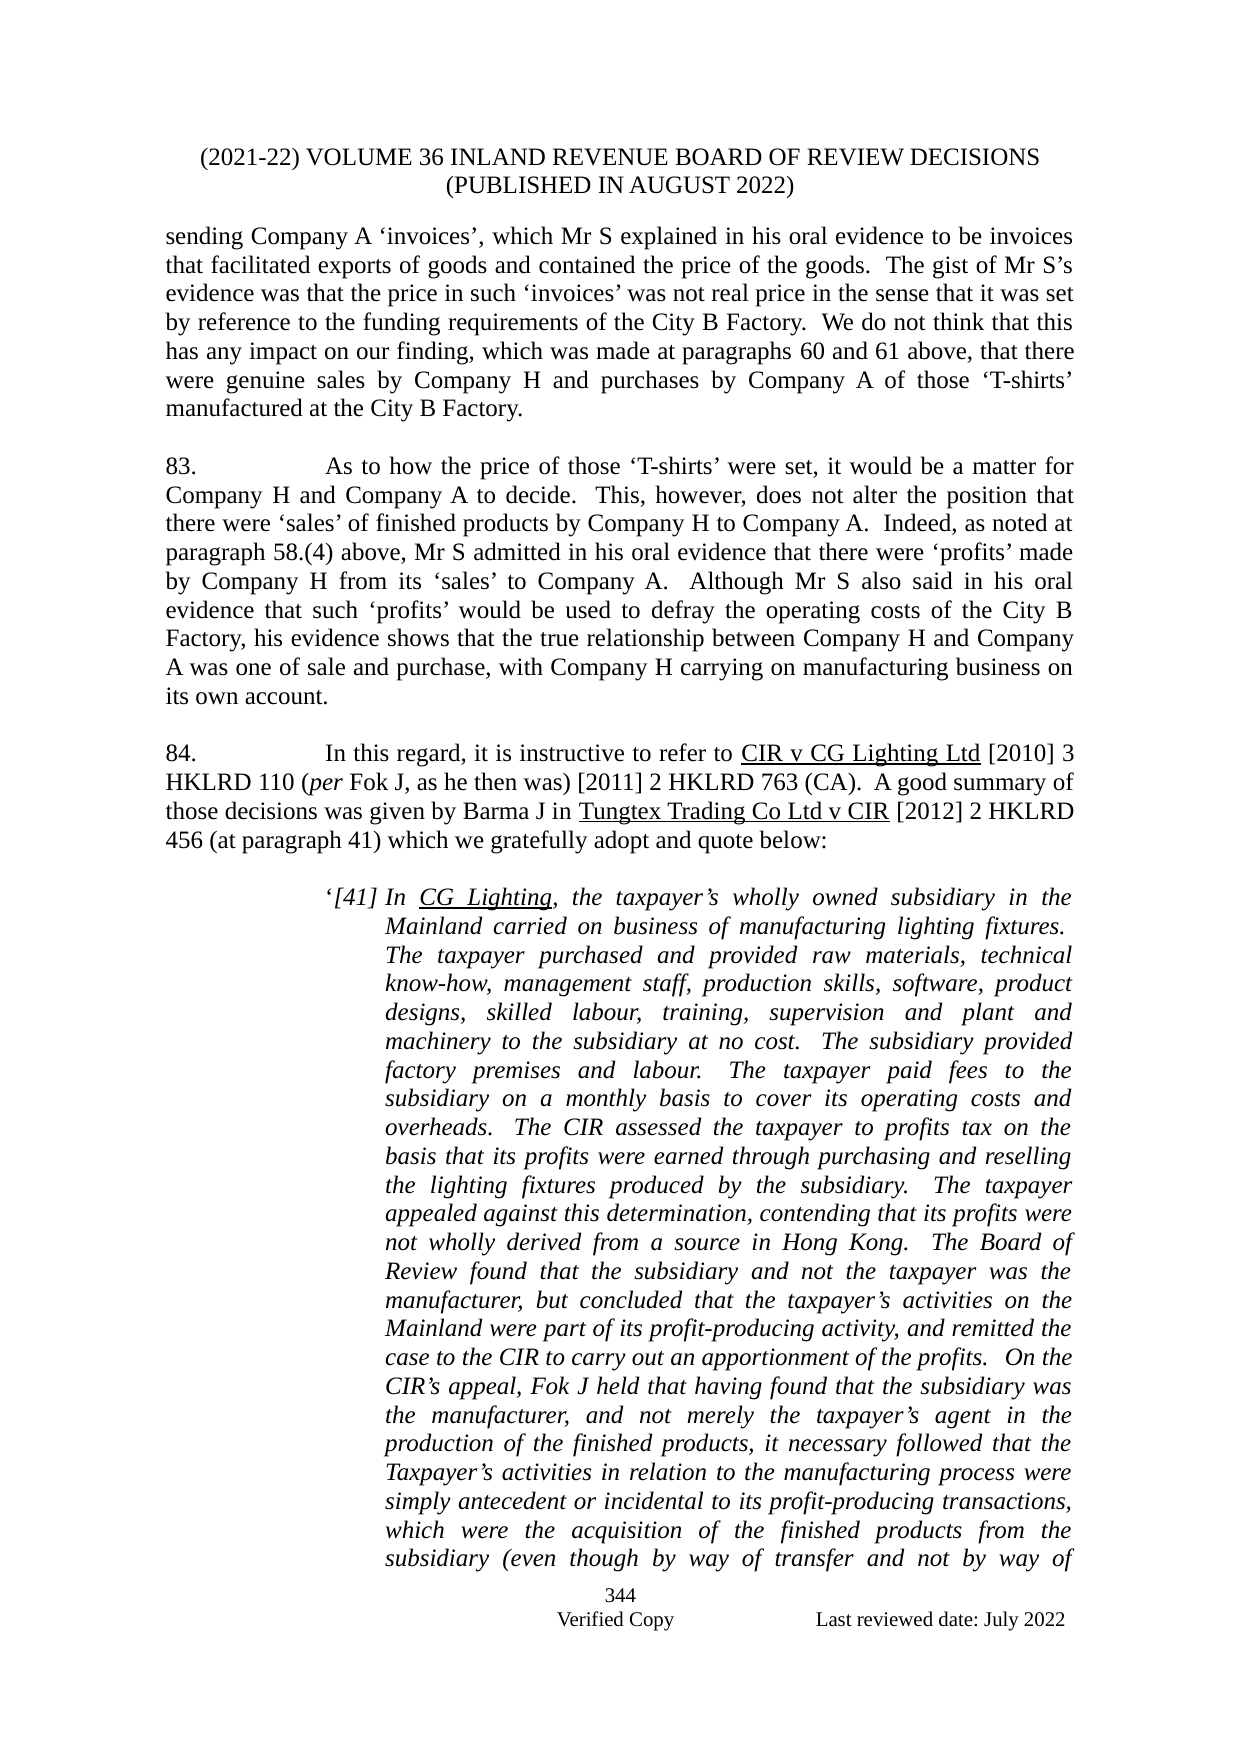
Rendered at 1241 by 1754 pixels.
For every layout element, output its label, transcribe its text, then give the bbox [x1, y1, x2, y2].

list In this regard, it is instructive to refer to CIR v CG Lighting Ltd [2010] 3 HKLRD 110 (per Fok J, as he then was) [2011] 2 HKLRD 763 (CA). A good summary of those decisions was given by Barma J in Tungtex Trading Co Ltd v CIR [2012] 2 HKLRD 456 (at paragraph 41) which we gratefully adopt and quote below: [165, 738, 1075, 853]
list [165, 221, 1075, 422]
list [325, 882, 1075, 1572]
list As to how the price of those ‘T-shirts’ were set, it would be a matter for Company H and Company A to decide. This, however, does not alter the position that there were ‘sales’ of finished products by Company H to Company A. Indeed, as noted at paragraph 58(4) above, Mr S admitted in his oral evidence that there were ‘profits’ made by Company H from its ‘sales’ to Company A. Although Mr S also said in his oral evidence that such ‘profits’ would be used to defray the operating costs of the City B Factory, his evidence shows that the true relationship between Company H and Company A was one of sale and purchase, with Company H carrying on manufacturing business on its own account. [165, 451, 1075, 710]
